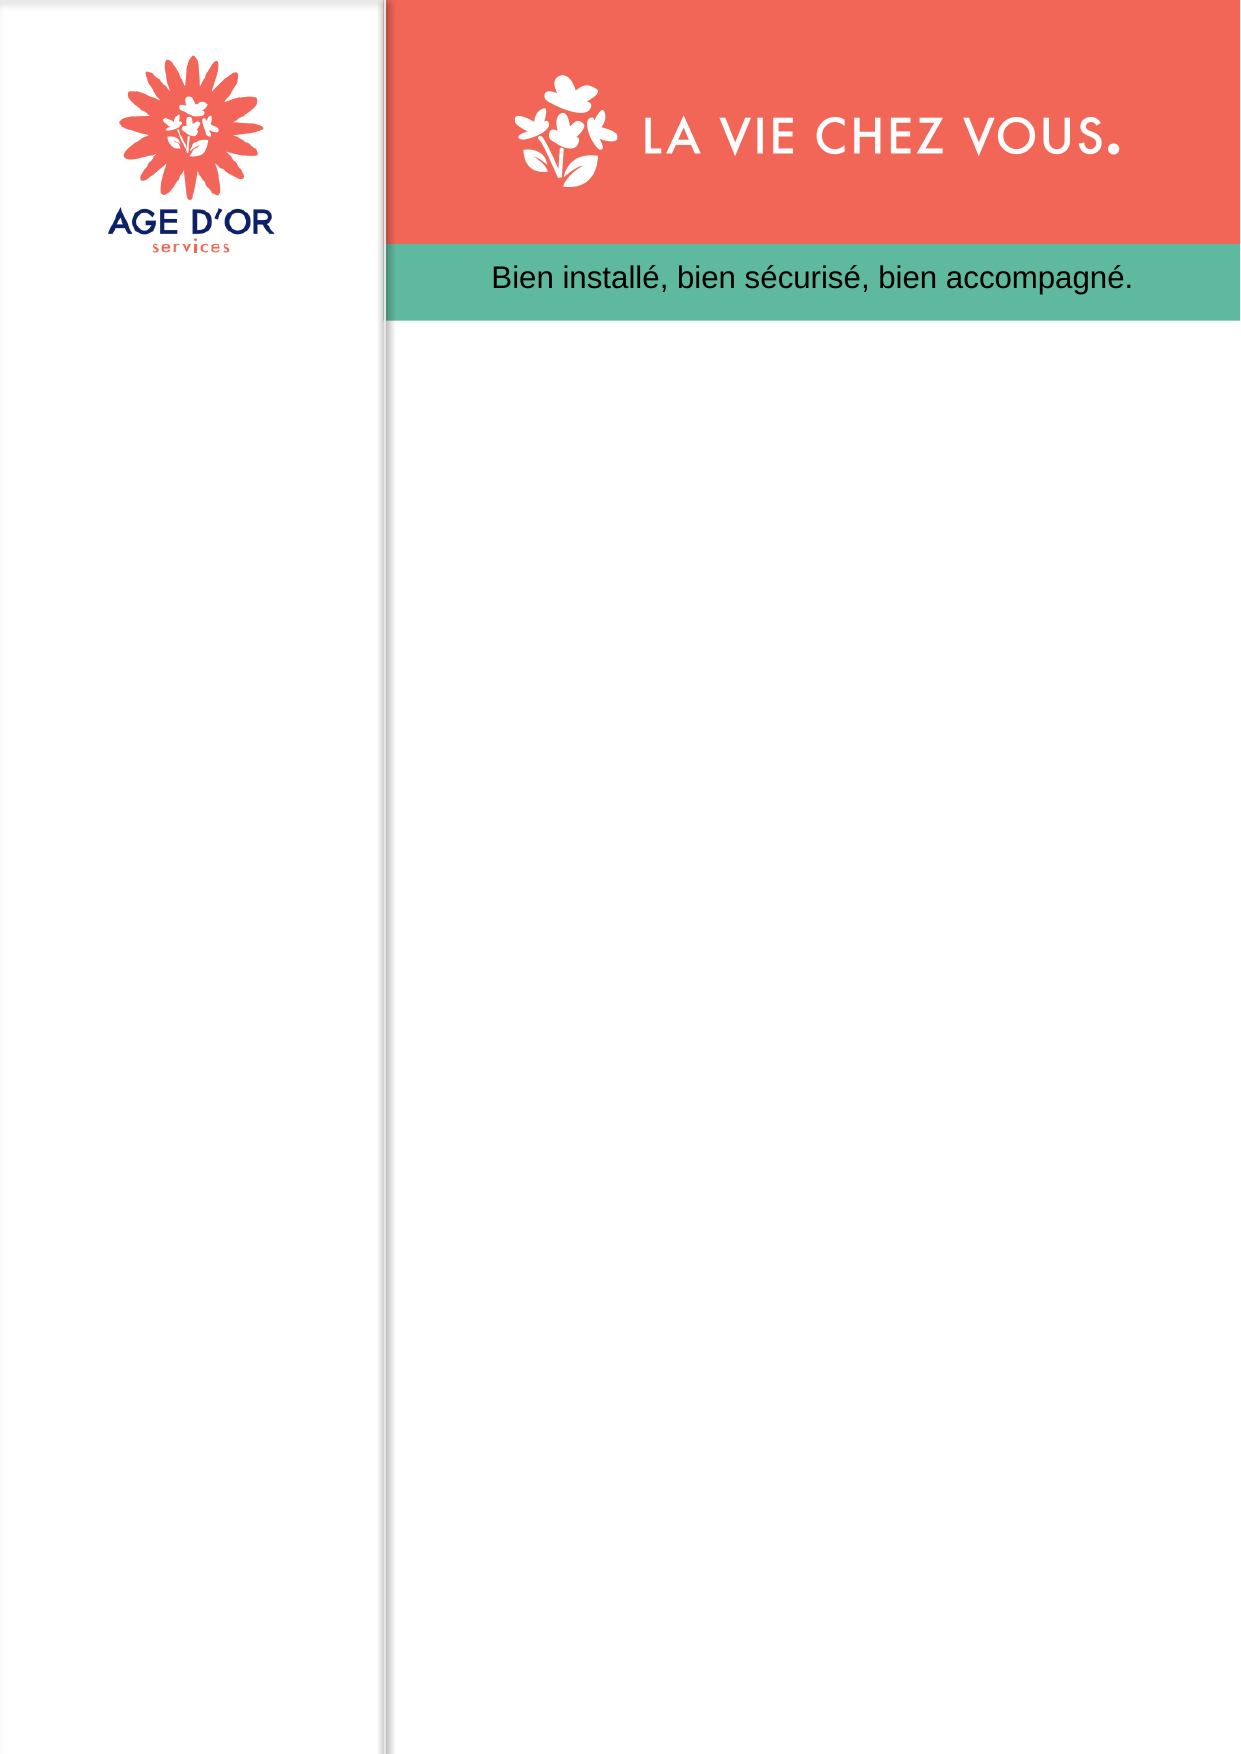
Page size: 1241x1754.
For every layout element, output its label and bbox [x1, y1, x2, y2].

picture [627, 94, 1126, 172]
picture [514, 75, 618, 187]
